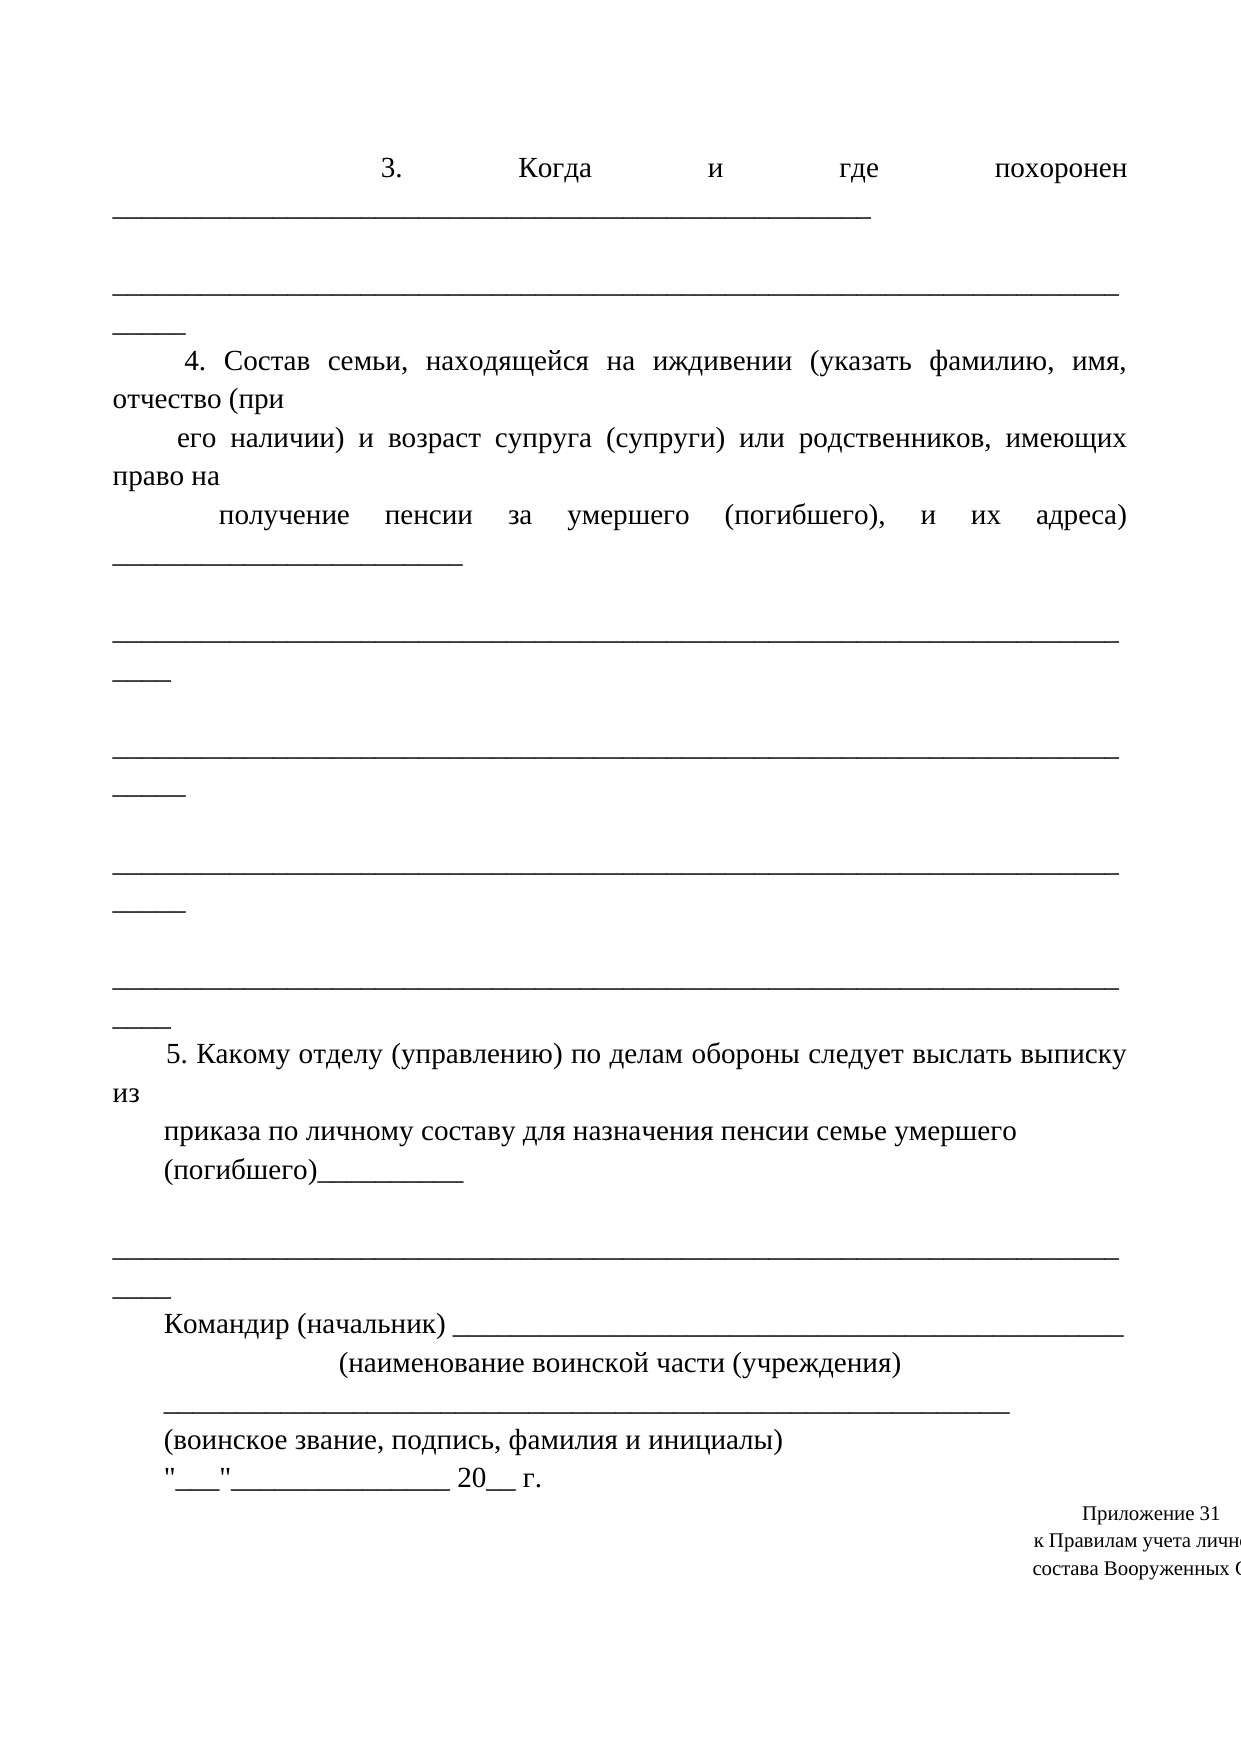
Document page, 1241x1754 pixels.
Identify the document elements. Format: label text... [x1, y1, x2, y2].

text получение пенсии за умершего (погибшего), и их адреса) ________________________ [112, 497, 1128, 569]
text __________________________________________________________________________ [112, 805, 1128, 916]
text 5. Какому отделу (управлению) по делам обороны следует выслать выписку из [112, 1036, 1128, 1108]
text "___"_______________ 20__ г. [112, 1460, 1128, 1494]
text (воинское звание, подпись, фамилия и инициалы) [112, 1422, 1128, 1455]
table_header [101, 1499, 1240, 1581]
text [112, 227, 1128, 338]
text __________________________________________________________________________ [112, 689, 1128, 800]
text _________________________________________________________________________ [112, 574, 1128, 684]
text приказа по личному составу для назначения пенсии семье умершего [112, 1113, 1128, 1147]
text 4. Состав семьи, находящейся на иждивении (указать фамилию, имя, отчество (при [112, 343, 1128, 415]
text __________________________________________________________ [112, 1383, 1128, 1417]
text его наличии) и возраст супруга (супруги) или родственников, имеющих право на [112, 420, 1128, 492]
text (наименование воинской части (учреждения) [112, 1345, 1128, 1378]
text _________________________________________________________________________ [112, 1191, 1128, 1301]
text _________________________________________________________________________ [112, 921, 1128, 1031]
text 3. Когда и где похоронен ____________________________________________________ [112, 150, 1128, 222]
text Командир (начальник) ______________________________________________ [112, 1306, 1128, 1340]
text (погибшего)__________ [112, 1152, 1128, 1186]
